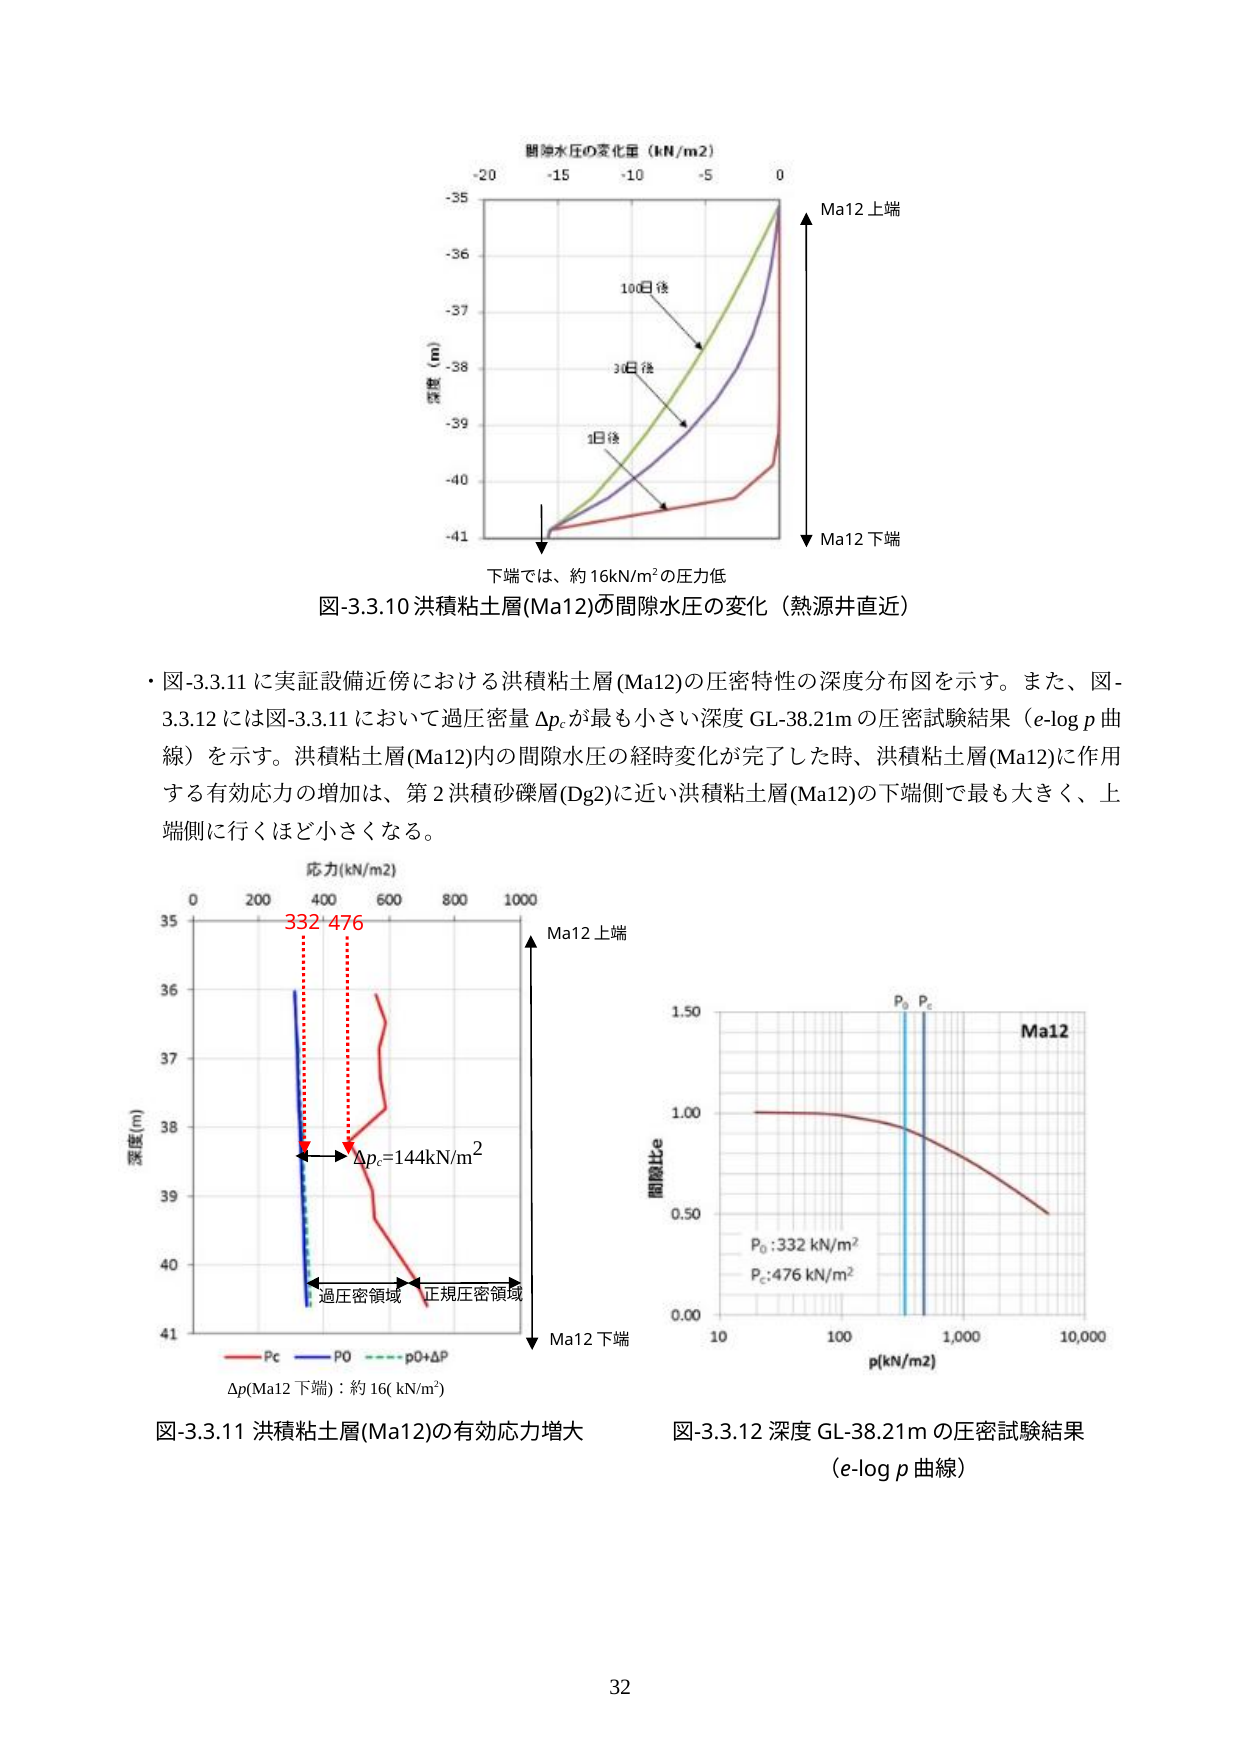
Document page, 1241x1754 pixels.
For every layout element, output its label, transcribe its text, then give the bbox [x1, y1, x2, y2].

picture [118, 848, 551, 1380]
text 図-3.3.11 洪積粘土層(Ma12)の有効応力増大 図-3.3.12 深度GL-38.21mの圧密試験結果 [118, 1411, 1122, 1448]
picture [419, 135, 821, 554]
text ・図-3.3.11に実証設備近傍における洪積粘土層(Ma12)の圧密特性の深度分布図を示す。また、図-3.3.12には図-3.3.11において過圧密量Δpcが最も小さい深度GL-38.21mの圧密試験結果（e-log p曲線）を示す。洪積粘土層(Ma12)内の間隙水圧の経時変化が完了した時、洪積粘土層(Ma12)に作用する有効応力の増加は、第2洪積砂礫層(Dg2)に近い洪積粘土層(Ma12)の下端側で最も大きく、上端側に行くほど小さくなる。 [140, 661, 1122, 848]
picture [638, 974, 1120, 1380]
text 図-3.3.10洪積粘土層(Ma12)の間隙水圧の変化（熱源井直近） [118, 586, 1122, 623]
text （e-log p曲線） [118, 1448, 1122, 1486]
